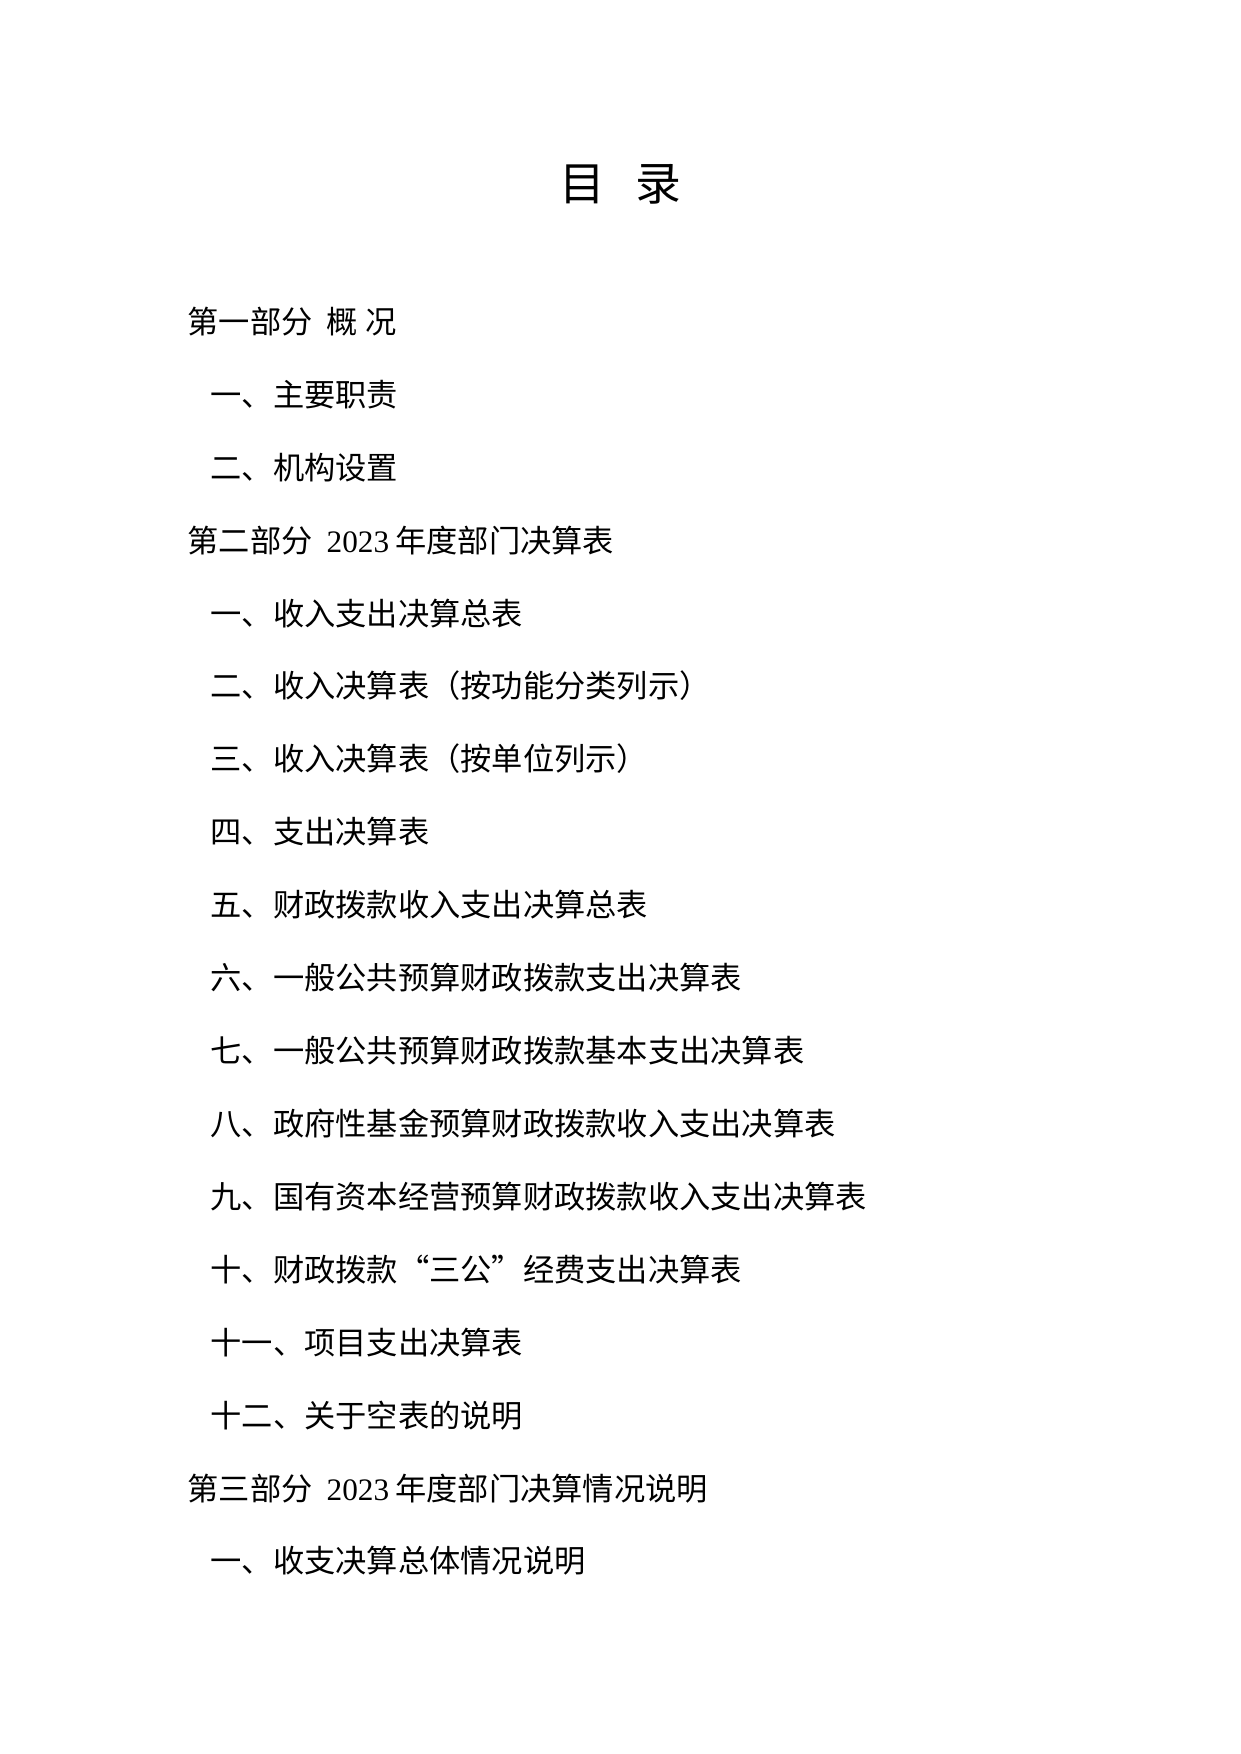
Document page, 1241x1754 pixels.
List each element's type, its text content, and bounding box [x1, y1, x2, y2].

text 五、财政拨款收入支出决算总表 [210, 858, 1053, 931]
text 四、支出决算表 [210, 785, 1053, 858]
text 目 录 [187, 150, 1053, 212]
text 一、收入支出决算总表 [210, 567, 1053, 639]
text 六、一般公共预算财政拨款支出决算表 [210, 931, 1053, 1004]
text 二、机构设置 [210, 421, 1053, 494]
text 一、收支决算总体情况说明 [210, 1514, 1053, 1587]
text 第一部分 概 况 [187, 275, 1053, 348]
text 十一、项目支出决算表 [210, 1296, 1053, 1369]
text 第二部分 2023年度部门决算表 [187, 494, 1053, 567]
text 第三部分 2023年度部门决算情况说明 [187, 1442, 1053, 1514]
text 三、收入决算表（按单位列示） [210, 712, 1053, 785]
text 八、政府性基金预算财政拨款收入支出决算表 [210, 1077, 1053, 1150]
text 十、财政拨款“三公”经费支出决算表 [210, 1223, 1053, 1296]
text 七、一般公共预算财政拨款基本支出决算表 [210, 1004, 1053, 1077]
text 一、主要职责 [210, 348, 1053, 421]
text 十二、关于空表的说明 [210, 1369, 1053, 1442]
text 九、国有资本经营预算财政拨款收入支出决算表 [210, 1150, 1053, 1223]
text 二、收入决算表（按功能分类列示） [210, 639, 1053, 712]
